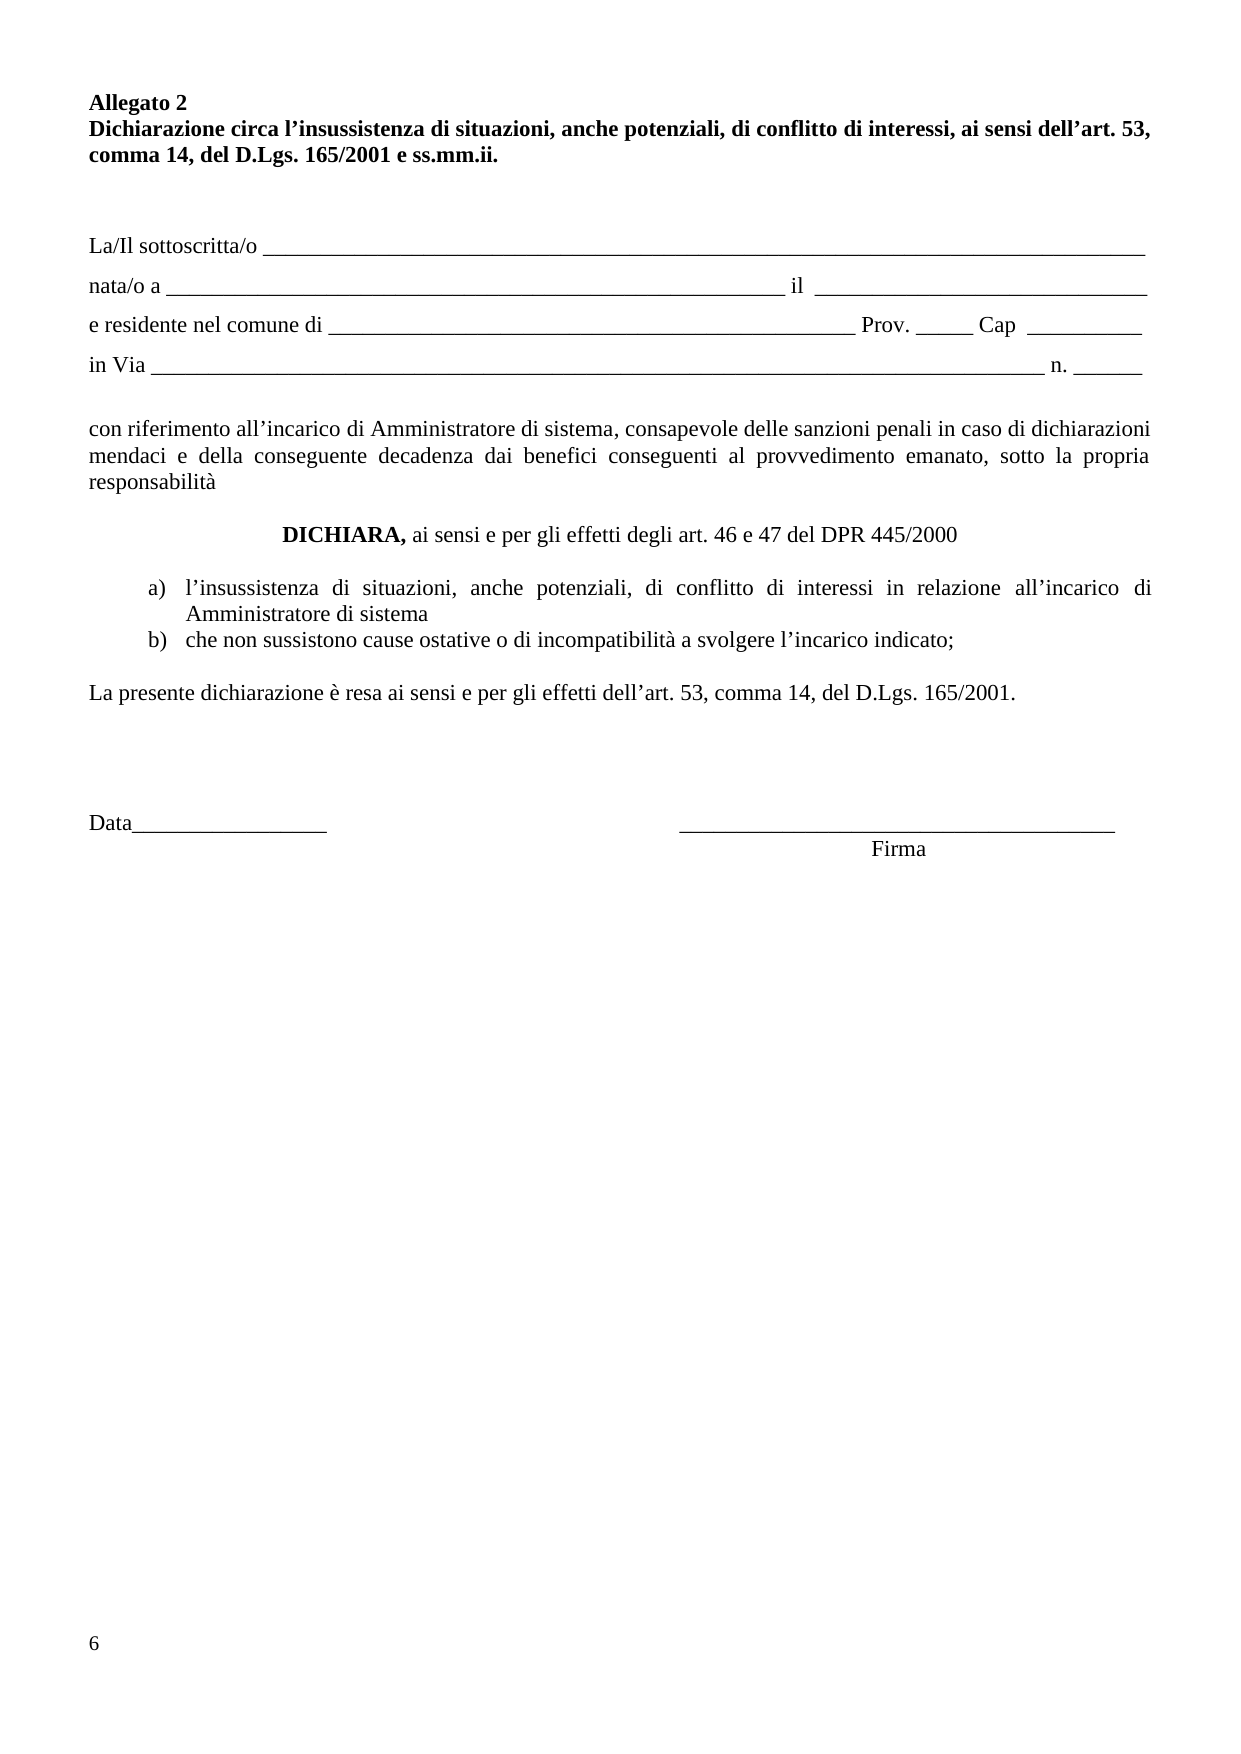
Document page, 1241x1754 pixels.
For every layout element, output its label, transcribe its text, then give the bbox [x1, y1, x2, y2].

text La presente dichiarazione è resa ai sensi e per gli effetti dell’art. 53, comma 14, del D.Lgs. 165/2001. [89, 679, 1152, 705]
text La/Il sottoscritta/o _____________________________________________________________________________ [89, 232, 1152, 259]
list l’insussistenza di situazioni, anche potenziali, di conflitto di interessi in relazione all’incarico di Amministratore di sistema [148, 574, 1152, 626]
text Firma [89, 835, 1152, 861]
text DICHIARA, ai sensi e per gli effetti degli art. 46 e 47 del DPR 445/2000 [89, 521, 1152, 547]
text e residente nel comune di ______________________________________________ Prov. _____ Cap __________ [89, 311, 1152, 338]
text Data_________________ ______________________________________ [89, 808, 1152, 835]
text nata/o a ______________________________________________________ il _____________________________ [89, 272, 1152, 298]
text con riferimento all’incarico di Amministratore di sistema, consapevole delle sanzioni penali in caso di dichiarazioni mendaci e della conseguente decadenza dai benefici conseguenti al provvedimento emanato, sotto la propria responsabilità [89, 416, 1152, 494]
list che non sussistono cause ostative o di incompatibilità a svolgere l’incarico indicato; [148, 626, 1152, 653]
text Dichiarazione circa l’insussistenza di situazioni, anche potenziali, di conflitto di interessi, ai sensi dell’art. 53, comma 14, del D.Lgs. 165/2001 e ss.mm.ii. [89, 115, 1152, 168]
text Allegato 2 [89, 89, 1152, 115]
text in Via ______________________________________________________________________________ n. ______ [89, 351, 1152, 377]
